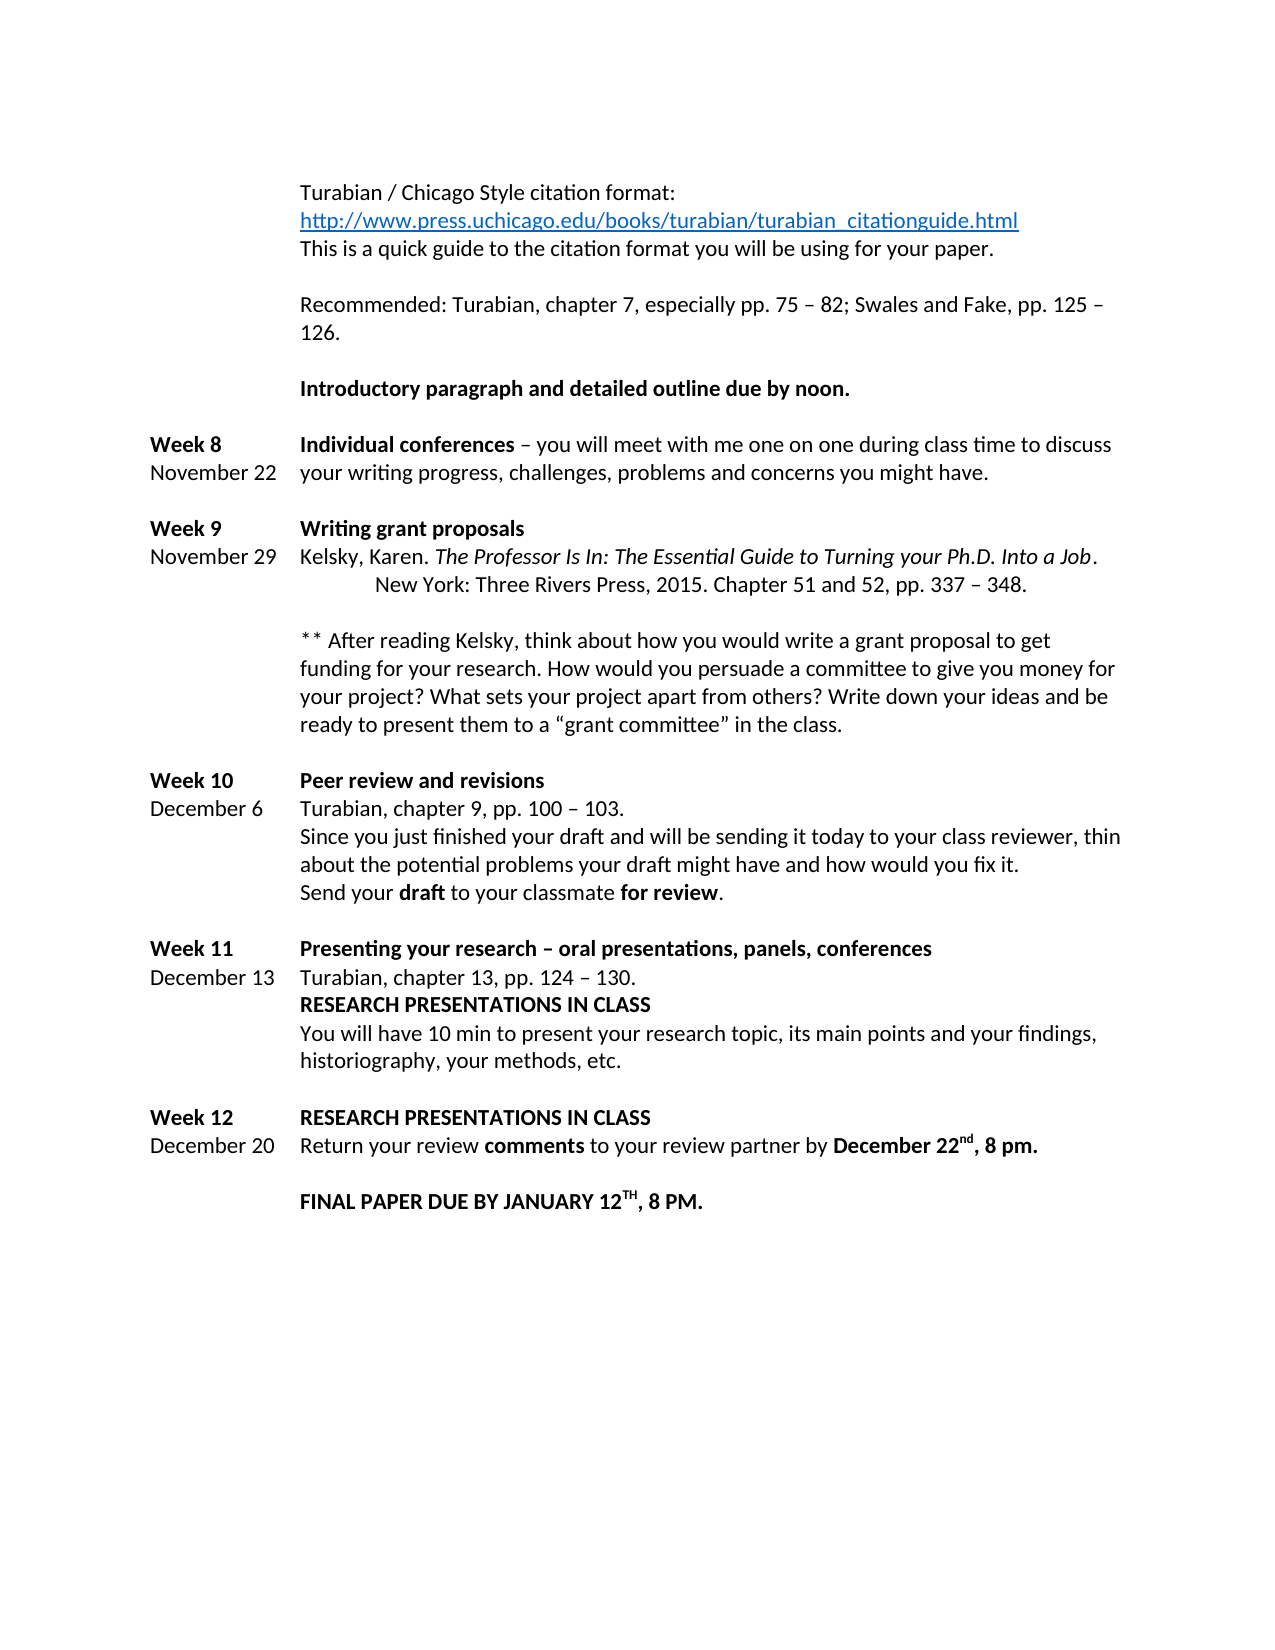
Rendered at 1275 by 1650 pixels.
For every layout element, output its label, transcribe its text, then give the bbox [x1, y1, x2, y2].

text Week 9 Writing grant proposals [150, 514, 1125, 542]
text Week 11 Presenting your research – oral presentations, panels, conferences [150, 934, 1125, 963]
text ** After reading Kelsky, think about how you would write a grant proposal to get [225, 626, 1125, 654]
text Recommended: Turabian, chapter 7, especially pp. 75 – 82; Swales and Fake, pp. 125 – [150, 290, 1125, 318]
text FINAL PAPER DUE BY JANUARY 12TH, 8 PM. [225, 1187, 1125, 1215]
text about the potential problems your draft might have and how would you fix it. [225, 851, 1125, 878]
text You will have 10 min to present your research topic, its main points and your findings, historiography, your methods, etc. [300, 1019, 1125, 1075]
text December 6 Turabian, chapter 9, pp. 100 – 103. [150, 794, 1125, 822]
text November 22 your writing progress, challenges, problems and concerns you might have. [150, 458, 1125, 486]
text December 20 Return your review comments to your review partner by December 22nd, 8 pm. [150, 1131, 1125, 1159]
text December 13 Turabian, chapter 13, pp. 124 – 130. [150, 963, 1125, 991]
text Send your draft to your classmate for review. [225, 878, 1125, 907]
text New York: Three Rivers Press, 2015. Chapter 51 and 52, pp. 337 – 348. [300, 570, 1125, 598]
text Week 12 RESEARCH PRESENTATIONS IN CLASS [150, 1103, 1125, 1131]
text This is a quick guide to the citation format you will be using for your paper. [300, 234, 1125, 262]
text November 29 Kelsky, Karen. The Professor Is In: The Essential Guide to Turning your Ph.D. Into a Job. [150, 542, 1125, 570]
text Week 10 Peer review and revisions [150, 766, 1125, 794]
text funding for your research. How would you persuade a committee to give you money for your project? What sets your project apart from others? Write down your ideas and be ready to present them to a “grant committee” in the class. [300, 654, 1125, 738]
text 126. [225, 318, 1125, 346]
text Turabian / Chicago Style citation format: http://www.press.uchicago.edu/books/turabian/turabian_citationguide.html [300, 178, 1125, 234]
text Week 8 Individual conferences – you will meet with me one on one during class time to discuss [150, 430, 1125, 458]
text RESEARCH PRESENTATIONS IN CLASS [150, 991, 1125, 1019]
text Introductory paragraph and detailed outline due by noon. [150, 374, 1125, 402]
text Since you just finished your draft and will be sending it today to your class reviewer, thin [150, 822, 1125, 851]
